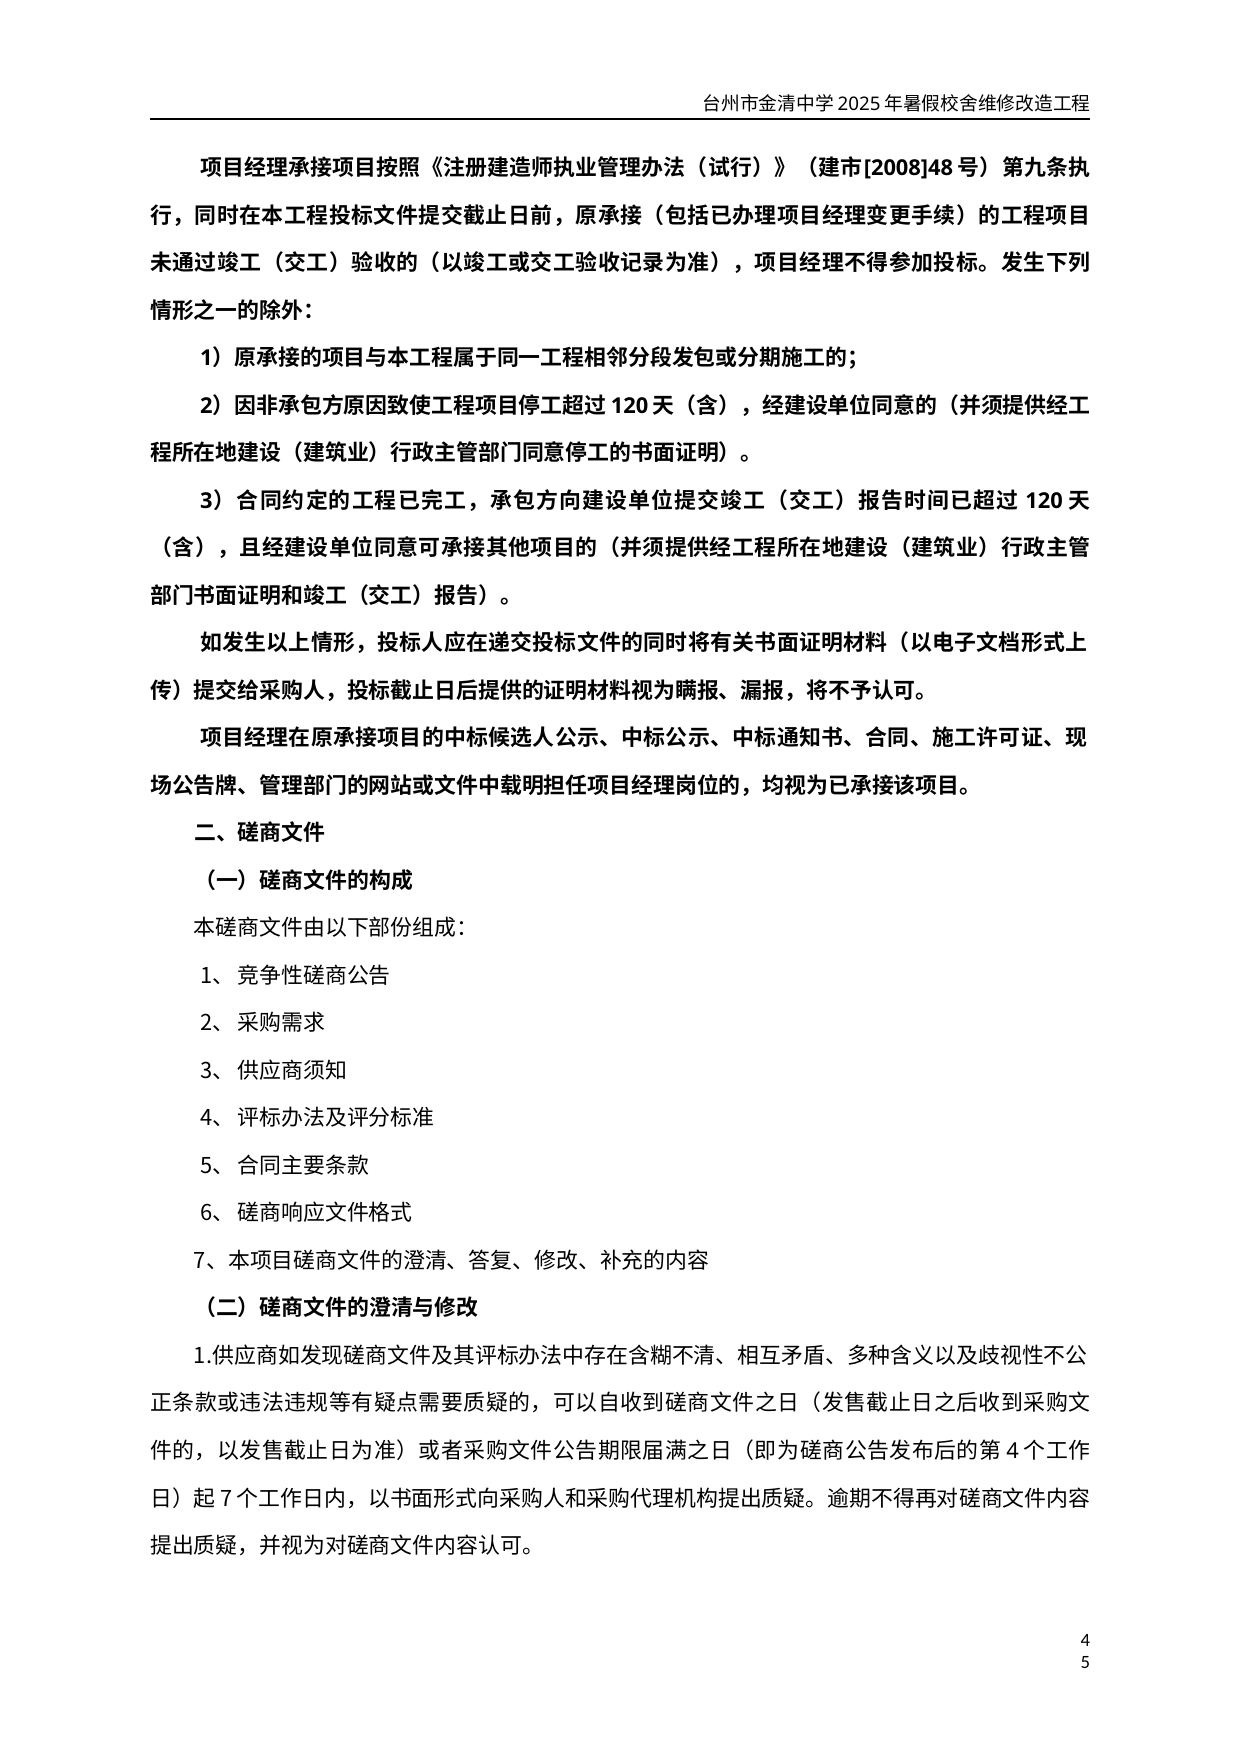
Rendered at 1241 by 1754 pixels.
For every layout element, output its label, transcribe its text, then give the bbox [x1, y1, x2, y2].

text 如发生以上情形，投标人应在递交投标文件的同时将有关书面证明材料（以电子文档形式上传）提交给采购人，投标截止日后提供的证明材料视为瞒报、漏报，将不予认可。 [150, 625, 1090, 704]
list 供应商须知 [200, 1053, 1090, 1084]
text 项目经理承接项目按照《注册建造师执业管理办法（试行）》（建市[2008]48号）第九条执行，同时在本工程投标文件提交截止日前，原承接（包括已办理项目经理变更手续）的工程项目未通过竣工（交工）验收的（以竣工或交工验收记录为准），项目经理不得参加投标。发生下列情形之一的除外： [150, 150, 1090, 324]
text 3）合同约定的工程已完工，承包方向建设单位提交竣工（交工）报告时间已超过120天（含），且经建设单位同意可承接其他项目的（并须提供经工程所在地建设（建筑业）行政主管部门书面证明和竣工（交工）报告）。 [150, 483, 1090, 609]
text 7、本项目磋商文件的澄清、答复、修改、补充的内容 [150, 1243, 1090, 1274]
list 合同主要条款 [200, 1148, 1090, 1179]
list 评标办法及评分标准 [200, 1100, 1090, 1132]
text 1.供应商如发现磋商文件及其评标办法中存在含糊不清、相互矛盾、多种含义以及歧视性不公正条款或违法违规等有疑点需要质疑的，可以自收到磋商文件之日（发售截止日之后收到采购文件的，以发售截止日为准）或者采购文件公告期限届满之日（即为磋商公告发布后的第4个工作日）起7个工作日内，以书面形式向采购人和采购代理机构提出质疑。逾期不得再对磋商文件内容提出质疑，并视为对磋商文件内容认可。 [150, 1338, 1090, 1560]
text 2）因非承包方原因致使工程项目停工超过120天（含），经建设单位同意的（并须提供经工程所在地建设（建筑业）行政主管部门同意停工的书面证明）。 [150, 388, 1090, 467]
text 1）原承接的项目与本工程属于同一工程相邻分段发包或分期施工的； [150, 340, 1090, 372]
text （二）磋商文件的澄清与修改 [150, 1290, 1090, 1322]
text 项目经理在原承接项目的中标候选人公示、中标公示、中标通知书、合同、施工许可证、现场公告牌、管理部门的网站或文件中载明担任项目经理岗位的，均视为已承接该项目。 [150, 720, 1090, 799]
text 本磋商文件由以下部份组成： [150, 910, 1090, 942]
list 采购需求 [200, 1005, 1090, 1037]
text 二、磋商文件 [150, 815, 1090, 847]
list 磋商响应文件格式 [200, 1195, 1090, 1227]
text （一）磋商文件的构成 [150, 863, 1090, 894]
list 竞争性磋商公告 [200, 958, 1090, 989]
